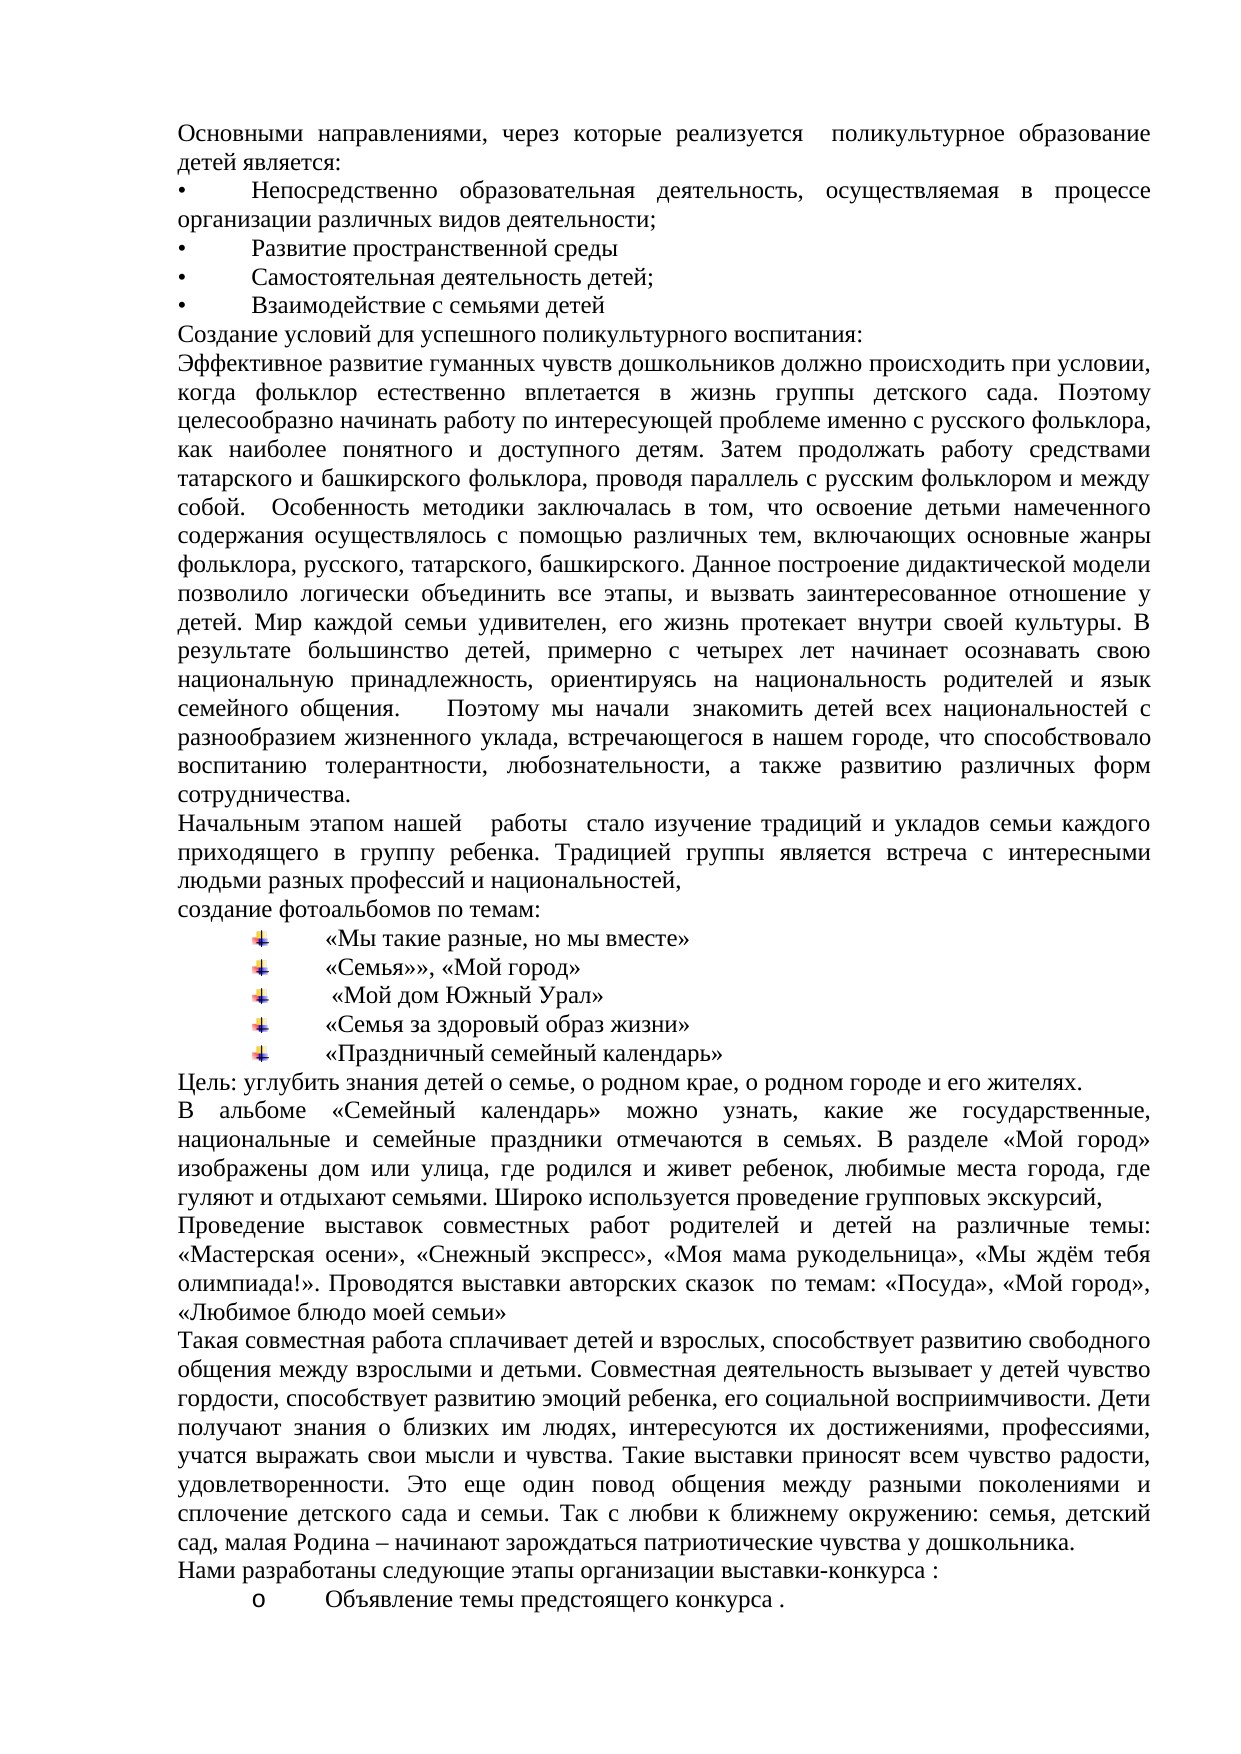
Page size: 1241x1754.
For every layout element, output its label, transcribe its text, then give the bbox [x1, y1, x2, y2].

list Объявление темы предстоящего конкурса . [177, 1584, 1152, 1615]
text Основными направлениями, через которые реализуется поликультурное образование детей является: [177, 118, 1152, 176]
text • Взаимодействие с семьями детей [177, 291, 1152, 319]
picture [252, 958, 269, 976]
picture [252, 1044, 269, 1062]
picture [252, 987, 269, 1004]
text • Самостоятельная деятельность детей; [177, 262, 1152, 291]
text В альбоме «Семейный календарь» можно узнать, какие же государственные, национальные и семейные праздники отмечаются в семьях. В разделе «Мой город» изображены дом или улица, где родился и живет ребенок, любимые места города, где гуляют и отдыхают семьями. Широко используется проведение групповых экскурсий, [177, 1096, 1152, 1211]
list «Семья»», «Мой город» [177, 952, 1152, 981]
picture [252, 929, 269, 947]
list «Мой дом Южный Урал» [177, 981, 1152, 1009]
text Создание условий для успешного поликультурного воспитания: [177, 319, 1152, 348]
text создание фотоальбомов по темам: [177, 894, 1152, 923]
list «Праздничный семейный календарь» [177, 1038, 1152, 1067]
text Такая совместная работа сплачивает детей и взрослых, способствует развитию свободного общения между взрослыми и детьми. Совместная деятельность вызывает у детей чувство гордости, способствует развитию эмоций ребенка, его социальной восприимчивости. Дети получают знания о близких им людях, интересуются их достижениями, профессиями, учатся выражать свои мысли и чувства. Такие выставки приносят всем чувство радости, удовлетворенности. Это еще один повод общения между разными поколениями и сплочение детского сада и семьи. Так с любви к ближнему окружению: семья, детский сад, малая Родина – начинают зарождаться патриотические чувства у дошкольника. [177, 1326, 1152, 1556]
text Цель: углубить знания детей о семье, о родном крае, о родном городе и его жителях. [177, 1067, 1152, 1096]
text Начальным этапом нашей работы стало изучение традиций и укладов семьи каждого приходящего в группу ребенка. Традицией группы является встреча с интересными людьми разных профессий и национальностей, [177, 808, 1152, 894]
list «Семья за здоровый образ жизни» [177, 1009, 1152, 1038]
text Проведение выставок совместных работ родителей и детей на различные темы: «Мастерская осени», «Снежный экспресс», «Моя мама рукодельница», «Мы ждём тебя олимпиада!». Проводятся выставки авторских сказок по темам: «Посуда», «Мой город», «Любимое блюдо моей семьи» [177, 1211, 1152, 1326]
picture [252, 1016, 269, 1033]
text Эффективное развитие гуманных чувств дошкольников должно происходить при условии, когда фольклор естественно вплетается в жизнь группы детского сада. Поэтому целесообразно начинать работу по интересующей проблеме именно с русского фольклора, как наиболее понятного и доступного детям. Затем продолжать работу средствами татарского и башкирского фольклора, проводя параллель с русским фольклором и между собой. Особенность методики заключалась в том, что освоение детьми намеченного содержания осуществлялось с помощью различных тем, включающих основные жанры фольклора, русского, татарского, башкирского. Данное построение дидактической модели позволило логически объединить все этапы, и вызвать заинтересованное отношение у детей. Мир каждой семьи удивителен, его жизнь протекает внутри своей культуры. В результате большинство детей, примерно с четырех лет начинает осознавать свою национальную принадлежность, ориентируясь на национальность родителей и язык семейного общения. Поэтому мы начали знакомить детей всех национальностей с разнообразием жизненного уклада, встречающегося в нашем городе, что способствовало воспитанию толерантности, любознательности, а также развитию различных форм сотрудничества. [177, 348, 1152, 808]
text Нами разработаны следующие этапы организации выставки-конкурса : [177, 1556, 1152, 1584]
text • Непосредственно образовательная деятельность, осуществляемая в процессе организации различных видов деятельности; [177, 176, 1152, 233]
list «Мы такие разные, но мы вместе» [177, 923, 1152, 952]
text • Развитие пространственной среды [177, 233, 1152, 262]
